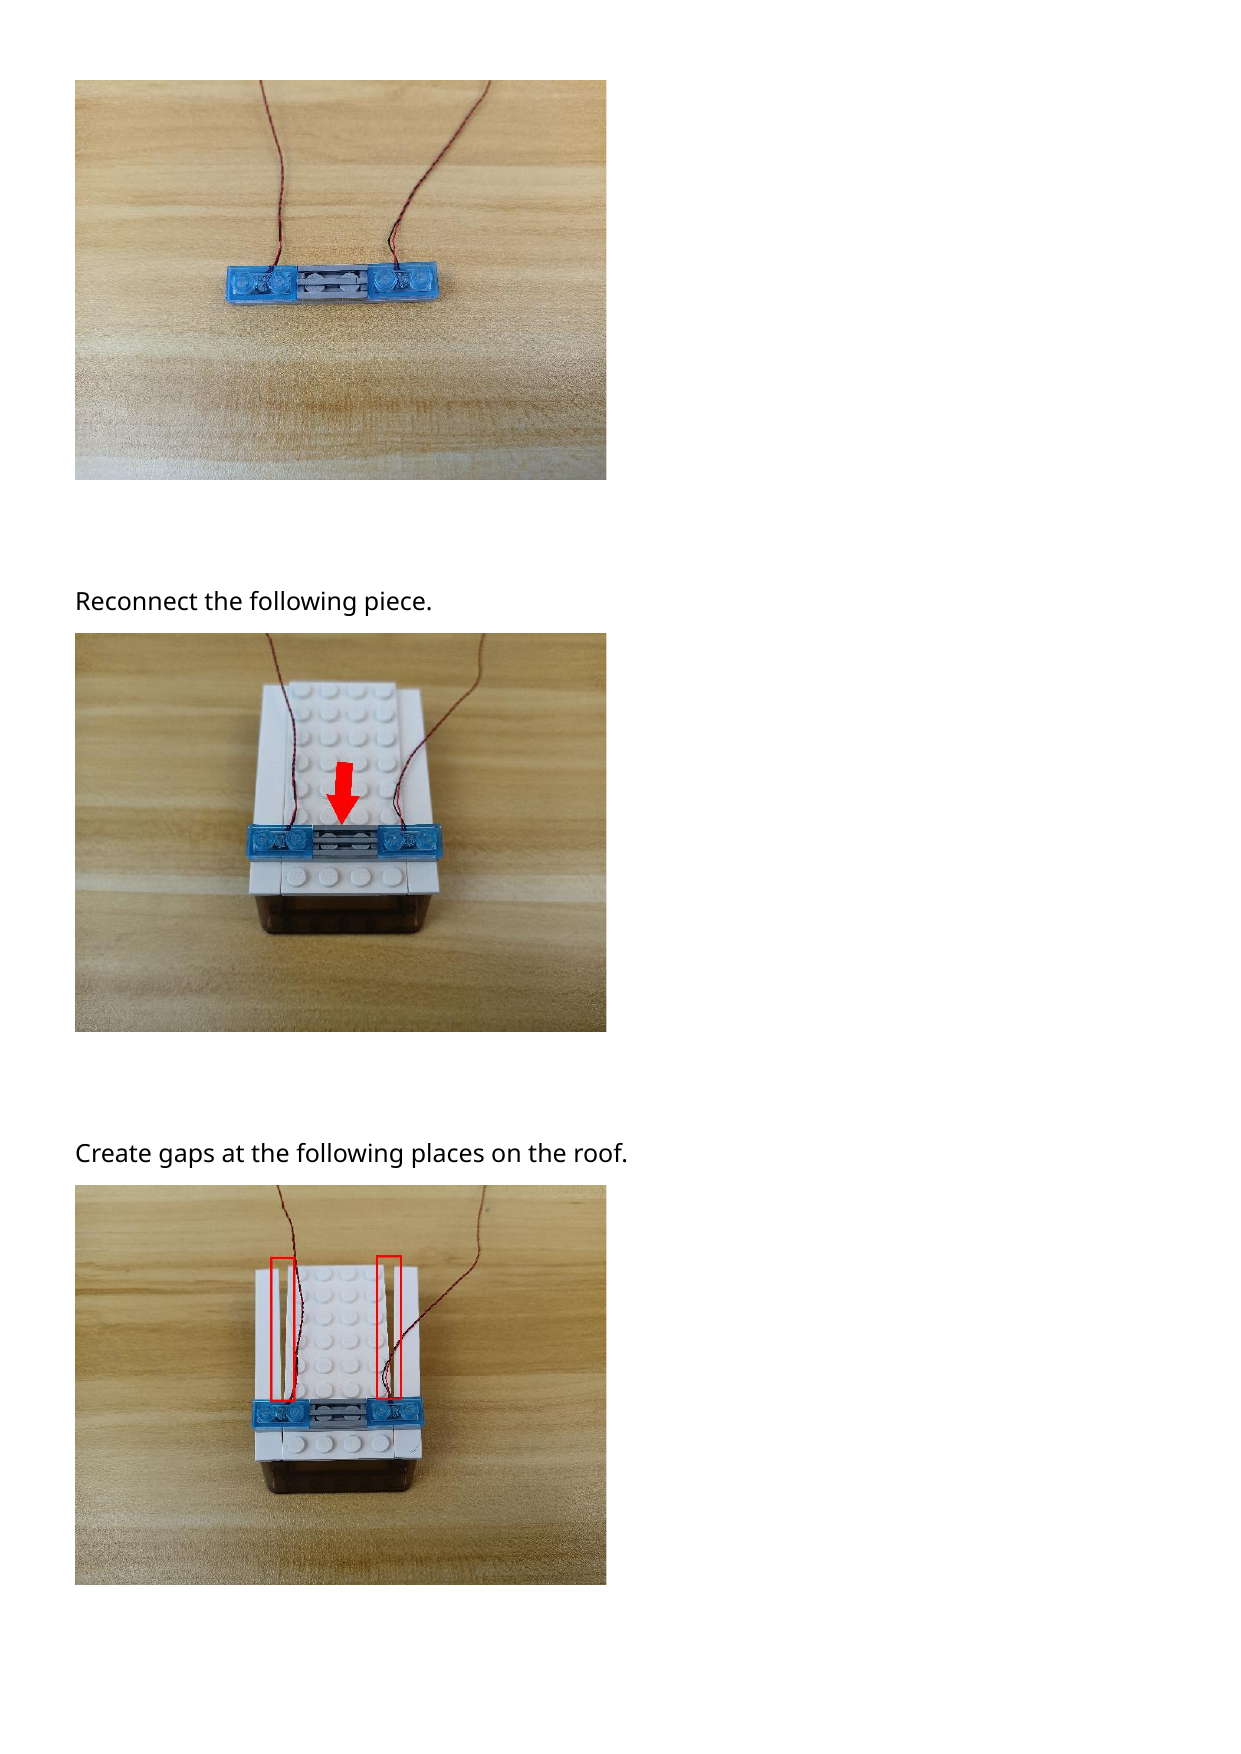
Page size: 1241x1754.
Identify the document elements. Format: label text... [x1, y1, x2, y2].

text Reconnect the following piece. [75, 568, 1165, 633]
text Create gaps at the following places on the roof. [75, 1121, 1165, 1186]
picture [75, 633, 607, 1032]
picture [75, 1185, 607, 1585]
picture [75, 80, 607, 480]
